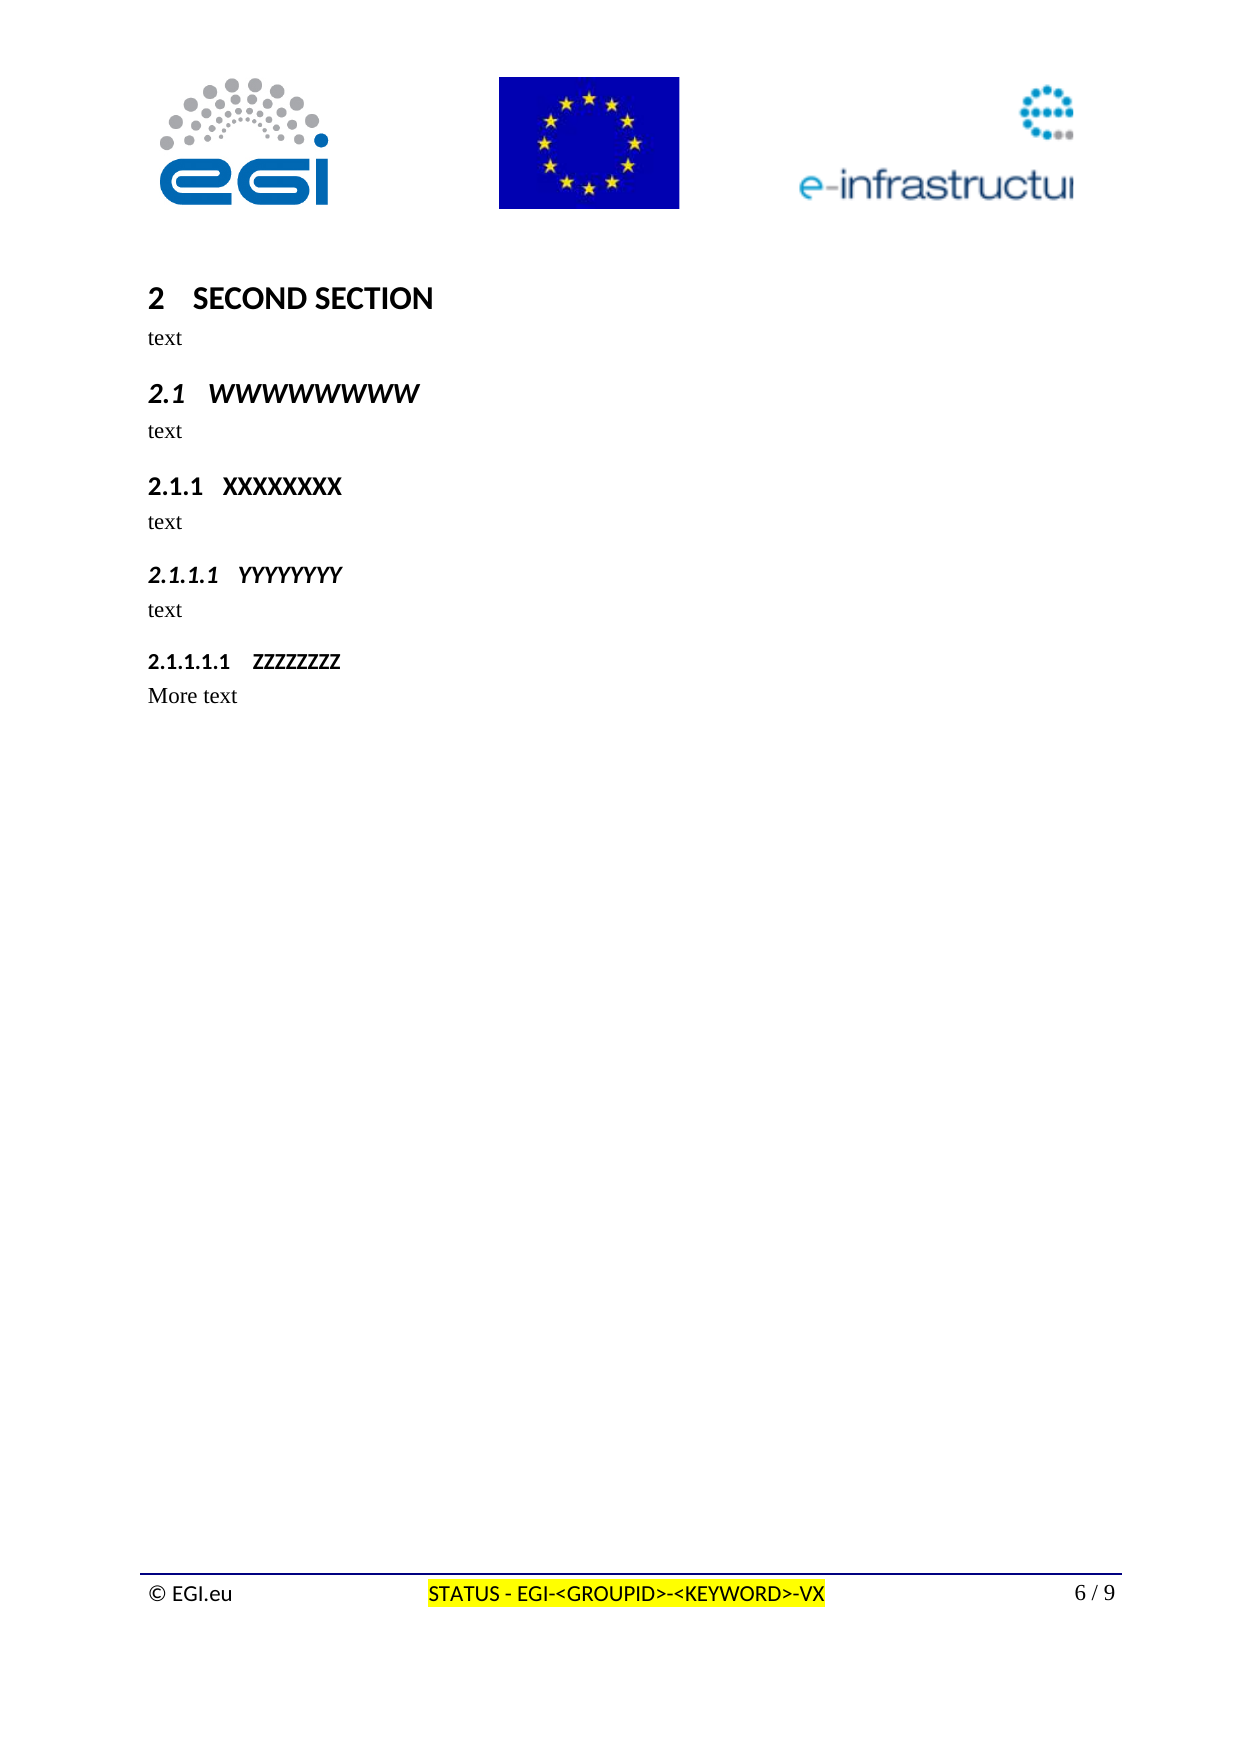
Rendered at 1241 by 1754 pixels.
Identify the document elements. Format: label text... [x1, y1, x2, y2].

subtitle XXXXXXXX [148, 469, 1092, 502]
subtitle YYYYYYYY [148, 559, 1092, 590]
text text [148, 417, 1092, 444]
text text [148, 324, 1092, 350]
picture [499, 77, 680, 209]
subtitle SECOND SECTION [148, 277, 1092, 318]
text text [148, 508, 1092, 534]
text text [148, 596, 1092, 622]
subtitle WWWWWWWW [148, 375, 1092, 411]
text More text [148, 682, 1092, 708]
picture [792, 77, 1074, 209]
picture [158, 77, 330, 207]
subtitle ZZZZZZZZ [148, 647, 1092, 675]
